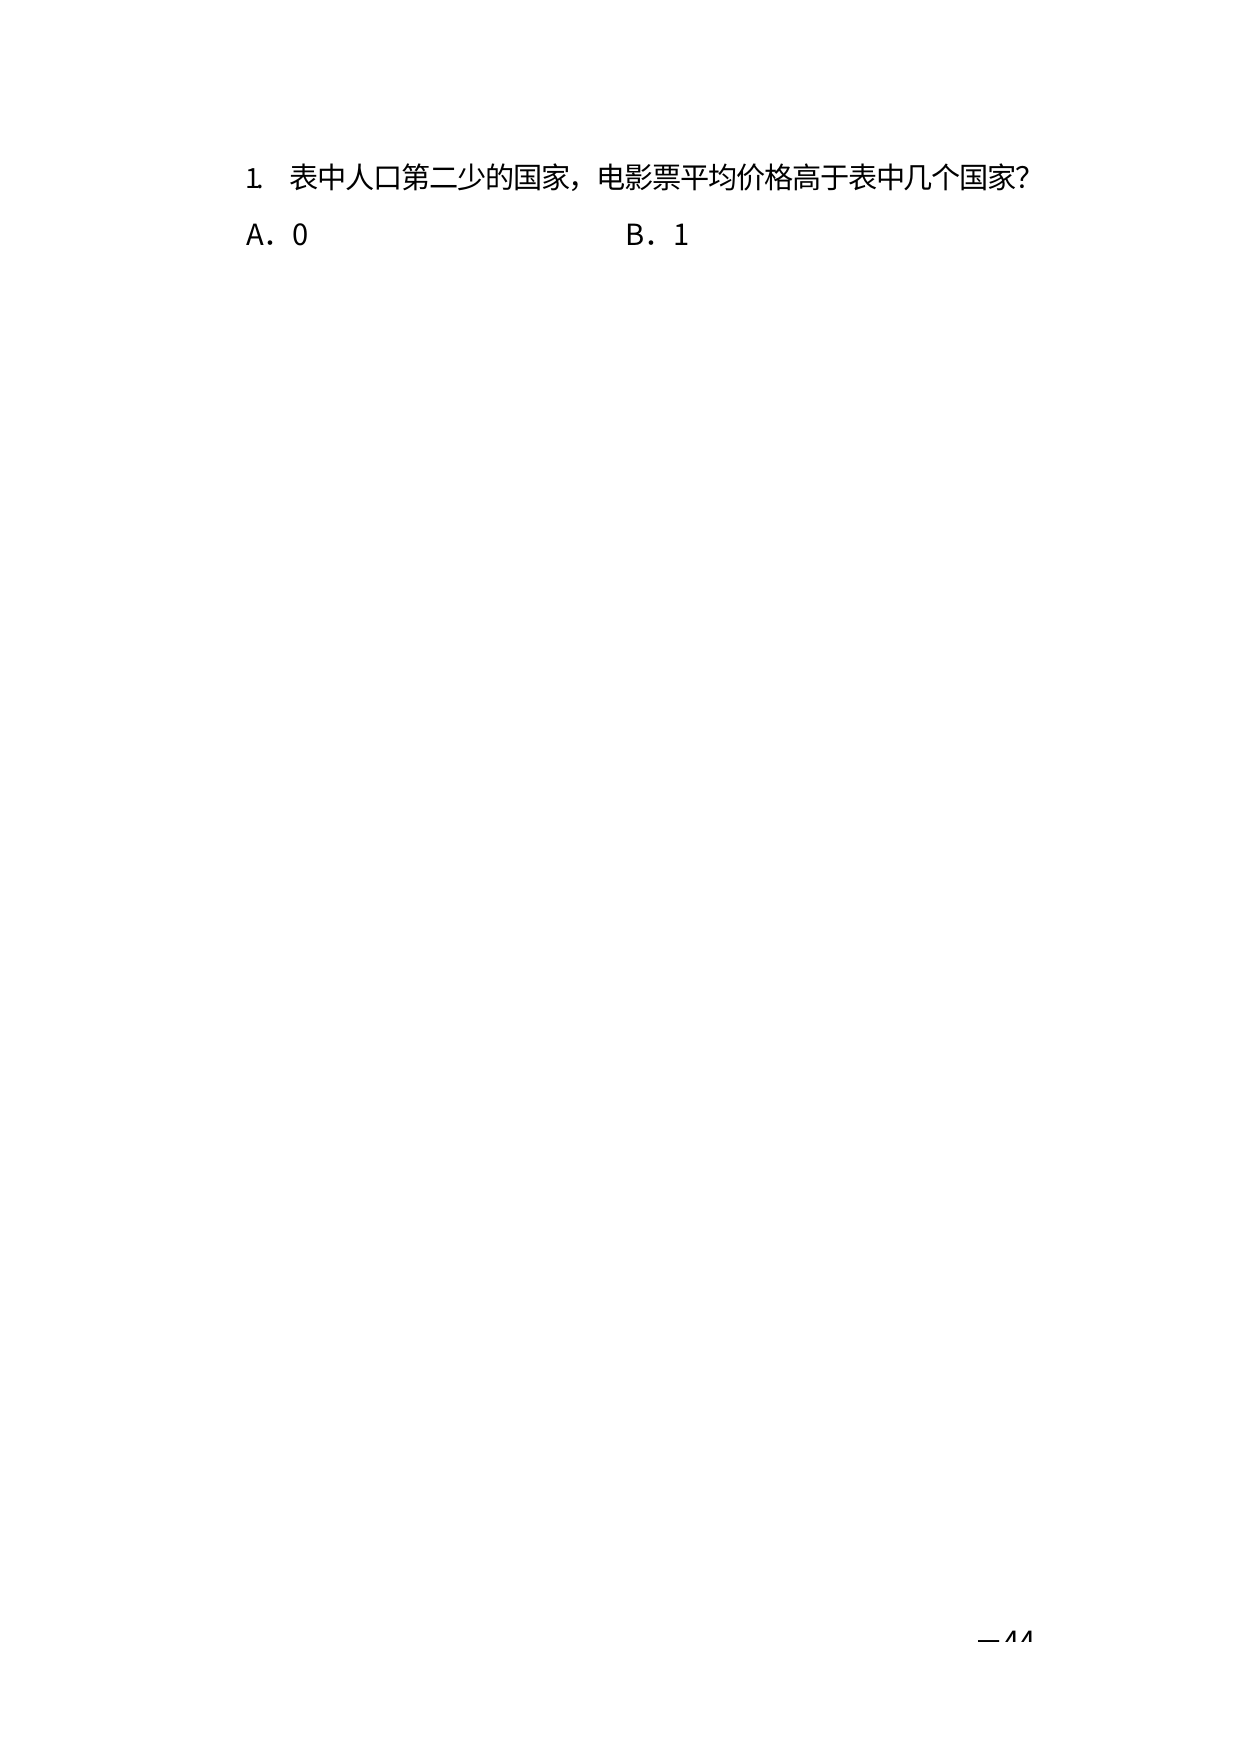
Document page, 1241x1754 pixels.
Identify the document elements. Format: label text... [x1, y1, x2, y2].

list 表中人口第二少的国家，电影票平均价格高于表中几个国家？ [246, 154, 1142, 196]
text A．0 B．1 [246, 211, 1142, 253]
